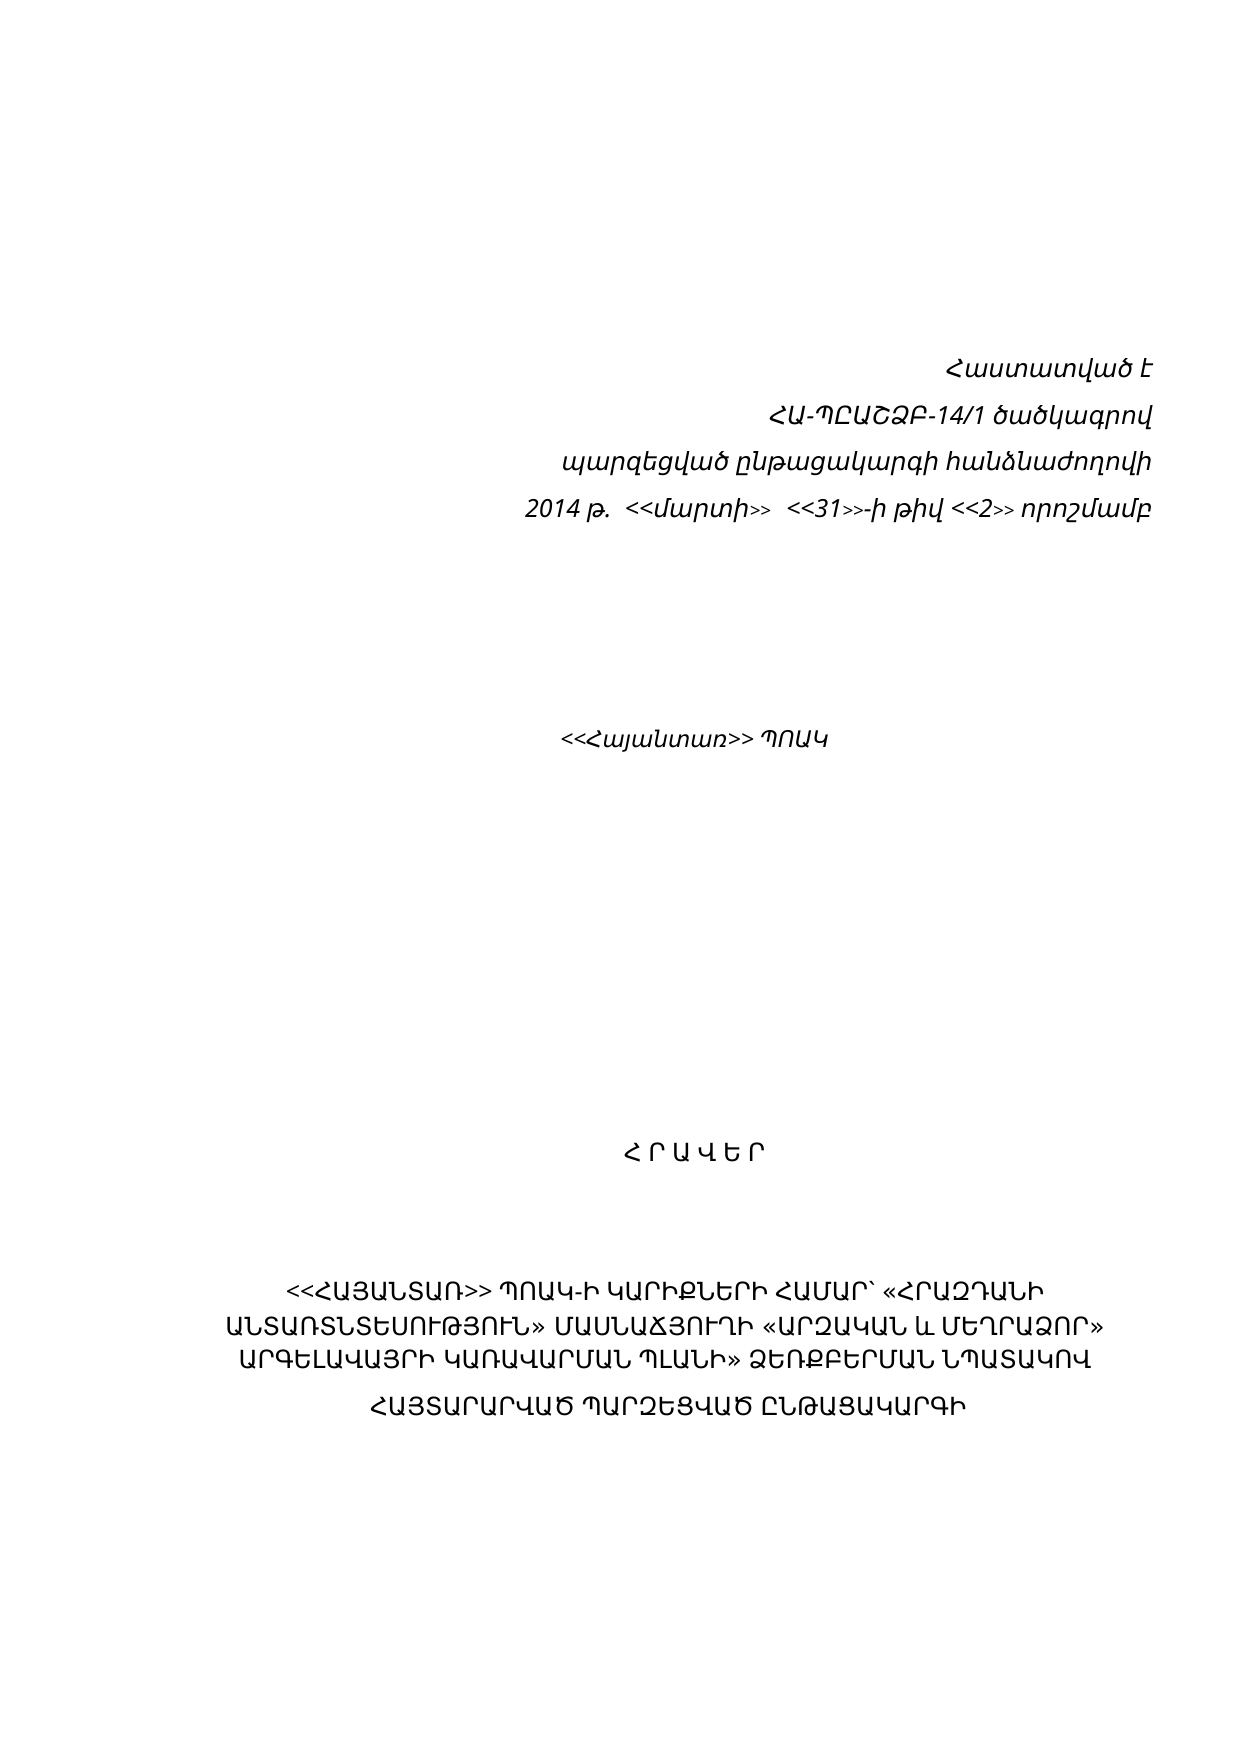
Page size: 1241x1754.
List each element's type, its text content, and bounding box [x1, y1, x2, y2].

text 2014 թ. <<մարտի>> <<31>>-ի թիվ <<2>> որոշմամբ [177, 491, 1152, 525]
text պարզեցված ընթացակարգի հանձնաժողովի [177, 444, 1152, 478]
text <<Հայանտառ>> ՊՈԱԿ [177, 723, 1152, 755]
text ՀԱՅՏԱՐԱՐՎԱԾ ՊԱՐԶԵՑՎԱԾ ԸՆԹԱՑԱԿԱՐԳԻ [177, 1389, 1152, 1423]
text <<ՀԱՅԱՆՏԱՌ>> ՊՈԱԿ-Ի ԿԱՐԻՔՆԵՐԻ ՀԱՄԱՐ` «ՀՐԱԶԴԱՆԻ ԱՆՏԱՌՏՆՏԵՍՈՒԹՅՈՒՆ» ՄԱՍՆԱՃՅՈՒՂԻ «ԱՐԶԱԿԱՆ և ՄԵՂՐԱՁՈՐ» ԱՐԳԵԼԱՎԱՅՐԻ ԿԱՌԱՎԱՐՄԱՆ ՊԼԱՆԻ» ՁԵՌՔԲԵՐՄԱՆ ՆՊԱՏԱԿՈՎ [177, 1274, 1152, 1376]
text ՀԱ-ՊԸԱՇՁԲ-14/1 ծածկագրով [177, 397, 1152, 432]
text Հաստատված է [177, 351, 1152, 385]
text Հ Ր Ա Վ Ե Ր [177, 1134, 1152, 1168]
